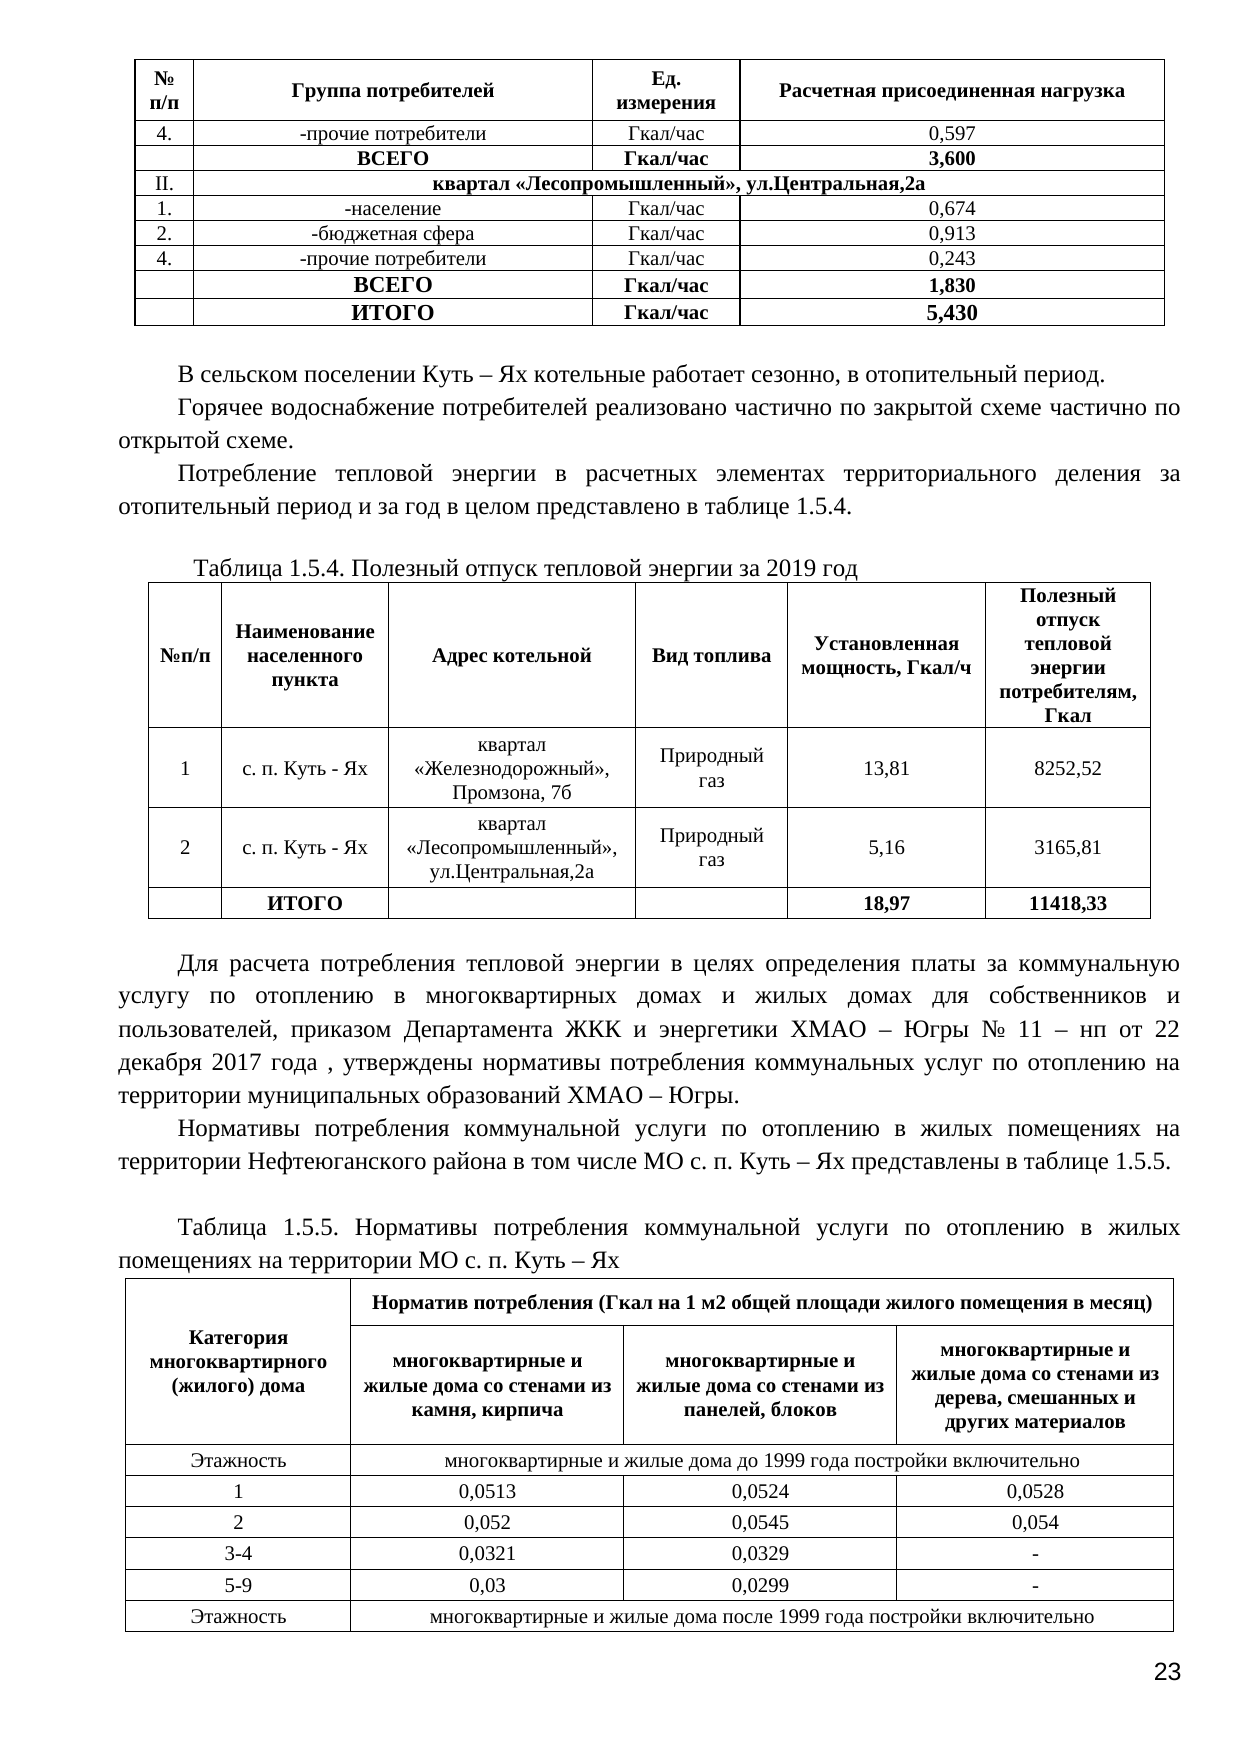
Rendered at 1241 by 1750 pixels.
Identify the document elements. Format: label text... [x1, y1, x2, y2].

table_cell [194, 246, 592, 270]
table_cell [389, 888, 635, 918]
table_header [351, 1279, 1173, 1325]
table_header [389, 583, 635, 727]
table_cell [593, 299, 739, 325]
text Потребление тепловой энергии в расчетных элементах территориального деления за отопительный период и за год в целом представлено в таблице 1.5.4. [118, 458, 1181, 520]
text Для расчета потребления тепловой энергии в целях определения платы за коммунальную услугу по отоплению в многоквартирных домах и жилых домах для собственников и пользователей, приказом Департамента ЖКК и энергетики ХМАО – Югры № 11 – нп от 22 декабря 2017 года , утверждены нормативы потребления коммунальных услуг по отоплению на территории муниципальных образований ХМАО – Югры. [118, 948, 1181, 1108]
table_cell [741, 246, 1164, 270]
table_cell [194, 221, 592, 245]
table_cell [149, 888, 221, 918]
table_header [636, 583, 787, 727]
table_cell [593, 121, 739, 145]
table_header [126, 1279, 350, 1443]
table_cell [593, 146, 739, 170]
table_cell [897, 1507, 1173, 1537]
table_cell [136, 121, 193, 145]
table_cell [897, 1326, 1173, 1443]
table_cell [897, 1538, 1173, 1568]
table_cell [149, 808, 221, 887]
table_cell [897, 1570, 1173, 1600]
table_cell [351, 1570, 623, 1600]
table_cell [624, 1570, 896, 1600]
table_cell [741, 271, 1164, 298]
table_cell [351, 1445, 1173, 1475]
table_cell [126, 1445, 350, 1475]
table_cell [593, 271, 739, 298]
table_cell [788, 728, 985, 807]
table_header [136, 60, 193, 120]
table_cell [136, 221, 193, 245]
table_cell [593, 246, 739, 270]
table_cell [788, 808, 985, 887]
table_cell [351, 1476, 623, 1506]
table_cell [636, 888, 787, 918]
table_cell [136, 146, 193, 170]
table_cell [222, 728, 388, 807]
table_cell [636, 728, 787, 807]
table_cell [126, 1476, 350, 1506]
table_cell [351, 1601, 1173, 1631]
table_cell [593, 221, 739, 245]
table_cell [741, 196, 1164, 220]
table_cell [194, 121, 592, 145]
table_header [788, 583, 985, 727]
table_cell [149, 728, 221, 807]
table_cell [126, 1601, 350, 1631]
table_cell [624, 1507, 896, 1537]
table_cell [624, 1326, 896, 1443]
text В сельском поселении Куть – Ях котельные работает сезонно, в отопительный период. [118, 359, 1181, 388]
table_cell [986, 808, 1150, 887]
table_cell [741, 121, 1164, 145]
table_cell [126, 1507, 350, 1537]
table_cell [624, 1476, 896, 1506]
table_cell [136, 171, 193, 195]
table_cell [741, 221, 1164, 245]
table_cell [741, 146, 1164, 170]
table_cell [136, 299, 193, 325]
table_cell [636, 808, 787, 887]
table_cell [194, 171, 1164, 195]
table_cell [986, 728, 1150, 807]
text Таблица 1.5.4. Полезный отпуск тепловой энергии за 2019 год [118, 553, 1181, 582]
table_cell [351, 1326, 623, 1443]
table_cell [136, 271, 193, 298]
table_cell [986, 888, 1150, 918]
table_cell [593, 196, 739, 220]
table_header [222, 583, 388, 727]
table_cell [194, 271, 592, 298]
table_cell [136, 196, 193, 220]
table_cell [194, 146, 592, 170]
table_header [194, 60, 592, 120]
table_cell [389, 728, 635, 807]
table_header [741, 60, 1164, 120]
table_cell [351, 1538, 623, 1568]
text Горячее водоснабжение потребителей реализовано частично по закрытой схеме частично по открытой схеме. [118, 392, 1181, 454]
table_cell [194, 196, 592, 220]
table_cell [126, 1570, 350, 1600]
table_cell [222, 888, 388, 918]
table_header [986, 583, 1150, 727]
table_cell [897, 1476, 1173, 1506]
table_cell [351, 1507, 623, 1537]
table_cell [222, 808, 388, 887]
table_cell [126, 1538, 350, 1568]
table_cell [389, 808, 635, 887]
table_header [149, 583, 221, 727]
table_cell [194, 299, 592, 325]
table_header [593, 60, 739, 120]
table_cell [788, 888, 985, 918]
text Нормативы потребления коммунальной услуги по отоплению в жилых помещениях на территории Нефтеюганского района в том числе МО с. п. Куть – Ях представлены в таблице 1.5.5. [118, 1113, 1181, 1174]
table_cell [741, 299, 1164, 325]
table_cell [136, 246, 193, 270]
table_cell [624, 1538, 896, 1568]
text Таблица 1.5.5. Нормативы потребления коммунальной услуги по отоплению в жилых помещениях на территории МО с. п. Куть – Ях [118, 1212, 1181, 1273]
